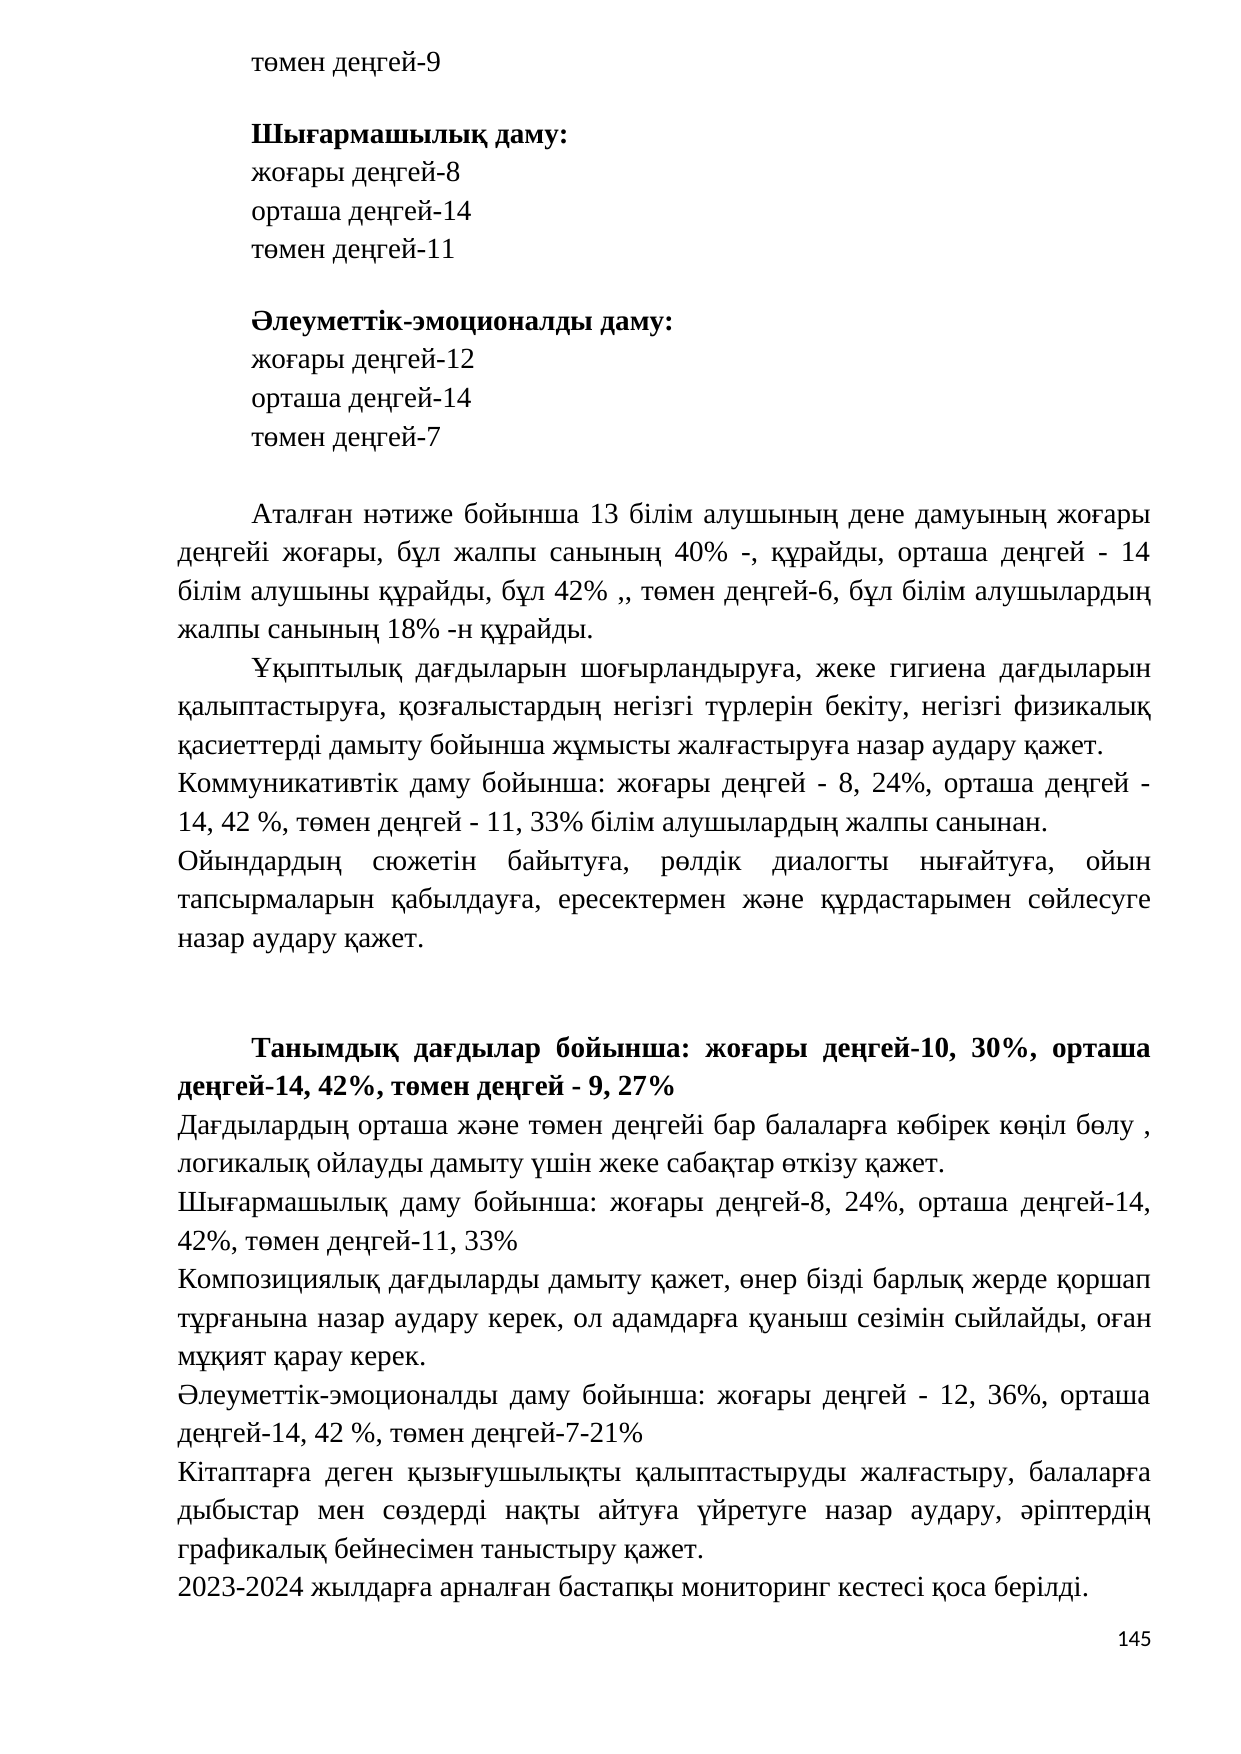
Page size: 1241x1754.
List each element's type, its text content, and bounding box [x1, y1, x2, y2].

text Шығармашылық даму бойынша: жоғары деңгей-8, 24%, орташа деңгей-14, 42%, төмен деңгей-11, 33% [177, 1184, 1152, 1256]
text Кітаптарға деген қызығушылықты қалыптастыруды жалғастыру, балаларға дыбыстар мен сөздерді нақты айтуға үйретуге назар аудару, әріптердің графикалық бейнесімен таныстыру қажет. [177, 1454, 1152, 1564]
text төмен деңгей-11 [177, 232, 1152, 265]
text орташа деңгей-14 [177, 193, 1152, 227]
text Аталған нәтиже бойынша 13 білім алушының дене дамуының жоғары деңгейі жоғары, бұл жалпы санының 40% -, құрайды, орташа деңгей - 14 білім алушыны құрайды, бұл 42% ,, төмен деңгей-6, бұл білім алушылардың жалпы санының 18% -н құрайды. [177, 496, 1152, 645]
text Ойындардың сюжетін байытуға, рөлдік диалогты нығайтуға, ойын тапсырмаларын қабылдауға, ересектермен және құрдастарымен сөйлесуге назар аудару қажет. [177, 843, 1152, 953]
text Әлеуметтік-эмоционалды даму: [177, 303, 1152, 337]
text Композициялық дағдыларды дамыту қажет, өнер бізді барлық жерде қоршап тұрғанына назар аудару керек, ол адамдарға қуаныш сезімін сыйлайды, оған мұқият қарау керек. [177, 1261, 1152, 1372]
text төмен деңгей-7 [177, 419, 1152, 452]
text Танымдық дағдылар бойынша: жоғары деңгей-10, 30%, орташа деңгей-14, 42%, төмен деңгей - 9, 27% [177, 1030, 1152, 1102]
text Ұқыптылық дағдыларын шоғырландыруға, жеке гигиена дағдыларын қалыптастыруға, қозғалыстардың негізгі түрлерін бекіту, негізгі физикалық қасиеттерді дамыту бойынша жұмысты жалғастыруға назар аудару қажет. [177, 650, 1152, 761]
text Шығармашылық даму: [177, 116, 1152, 149]
text Әлеуметтік-эмоционалды даму бойынша: жоғары деңгей - 12, 36%, орташа деңгей-14, 42 %, төмен деңгей-7-21% [177, 1377, 1152, 1449]
text төмен деңгей-9 [177, 44, 1152, 78]
text жоғары деңгей-8 [177, 154, 1152, 188]
text 2023-2024 жылдарға арналған бастапқы мониторинг кестесі қоса берілді. [177, 1569, 1152, 1603]
text Коммуникативтік даму бойынша: жоғары деңгей - 8, 24%, орташа деңгей - 14, 42 %, төмен деңгей - 11, 33% білім алушылардың жалпы санынан. [177, 766, 1152, 838]
text жоғары деңгей-12 [177, 342, 1152, 375]
text орташа деңгей-14 [177, 380, 1152, 414]
text Дағдылардың орташа және төмен деңгейі бар балаларға көбірек көңіл бөлу , логикалық ойлауды дамыту үшін жеке сабақтар өткізу қажет. [177, 1107, 1152, 1179]
